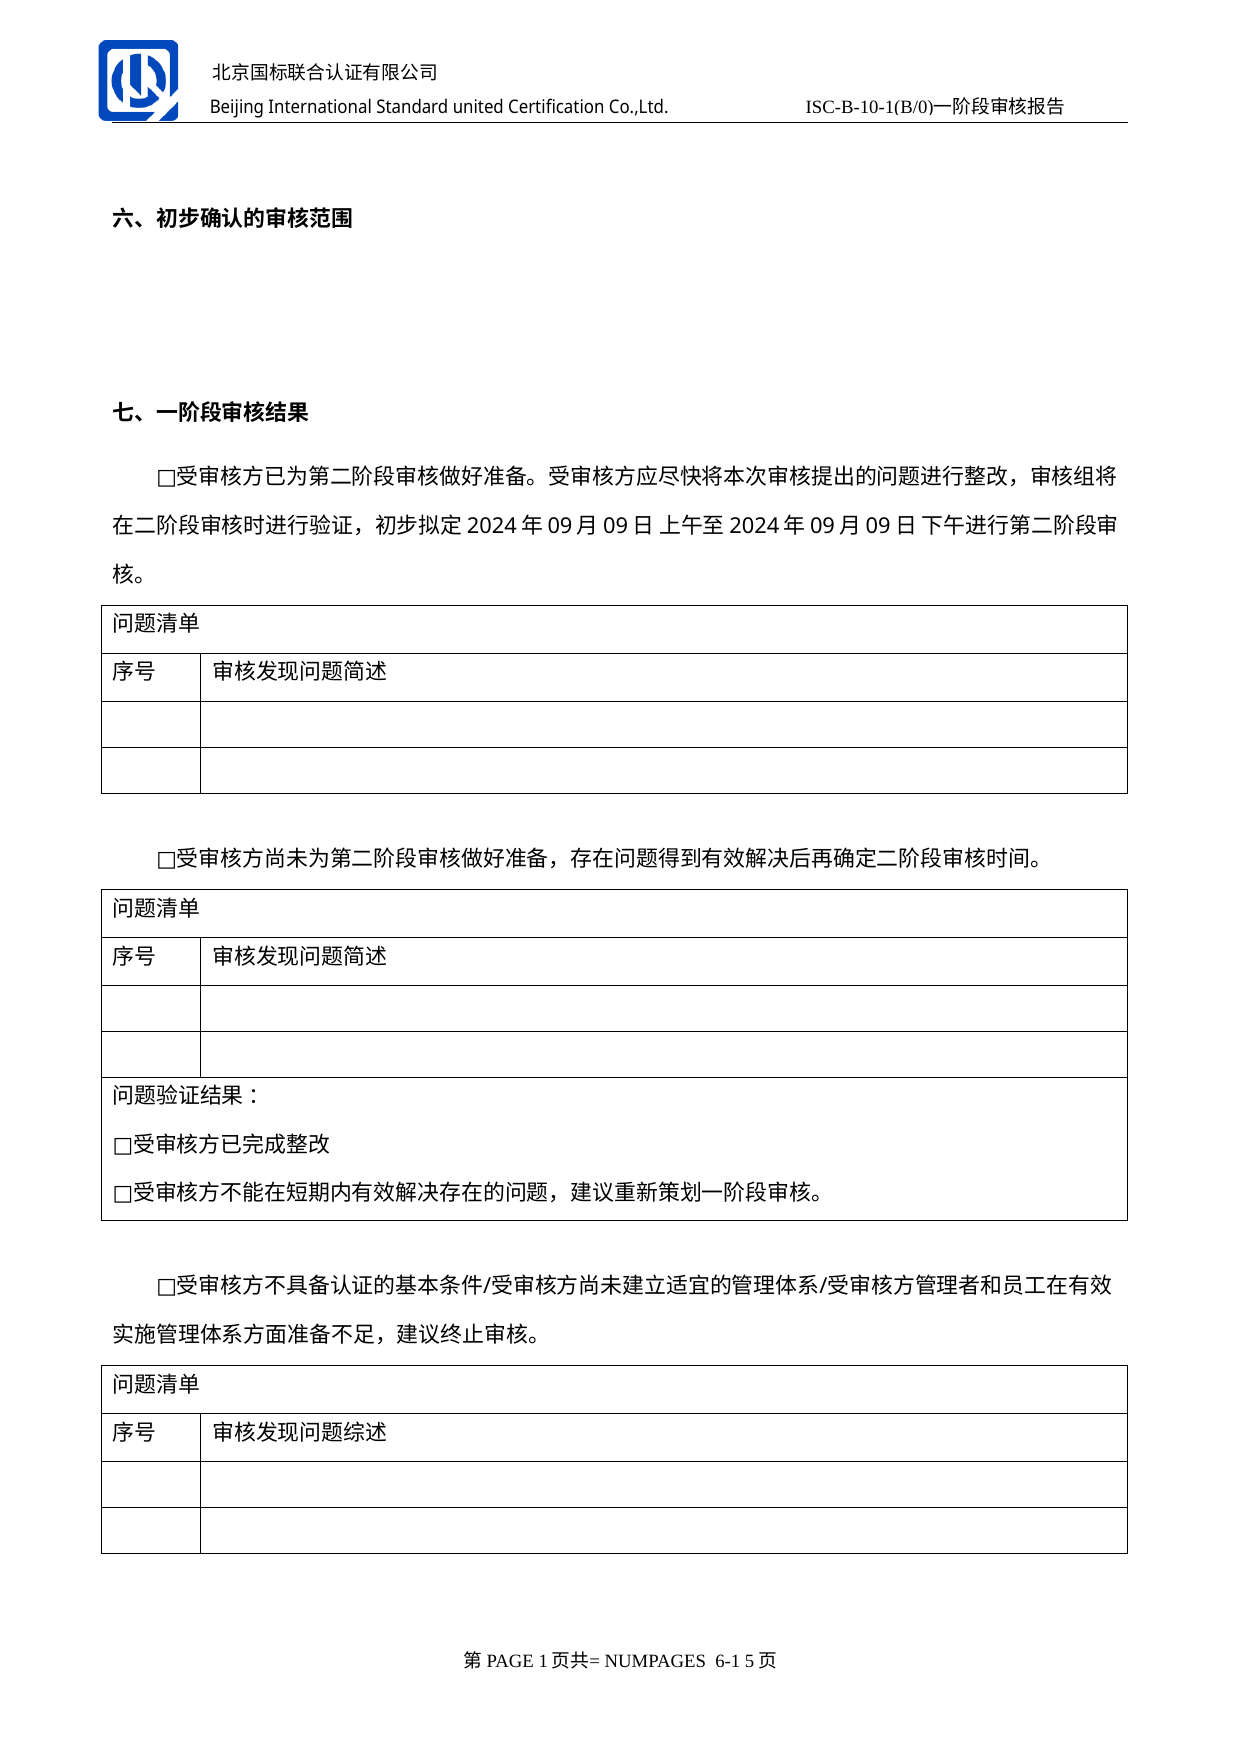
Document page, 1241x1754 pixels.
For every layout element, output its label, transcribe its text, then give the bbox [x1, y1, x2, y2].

table_cell 序号 [102, 1414, 200, 1461]
table_cell [201, 1462, 1127, 1507]
text □受审核方不具备认证的基本条件/受审核方尚未建立适宜的管理体系/受审核方管理者和员工在有效实施管理体系方面准备不足，建议终止审核。 [112, 1268, 1128, 1349]
table_cell 序号 [102, 938, 200, 985]
table_header 问题清单 [102, 1366, 1127, 1413]
table_cell [201, 1508, 1127, 1553]
table_cell [102, 986, 200, 1031]
table_header 问题清单 [102, 890, 1127, 937]
table_cell 序号 [102, 654, 200, 701]
text □受审核方已为第二阶段审核做好准备。受审核方应尽快将本次审核提出的问题进行整改，审核组将在二阶段审核时进行验证，初步拟定2024年09月09日 上午至2024年09月09日 下午进行第二阶段审核。 [112, 459, 1128, 589]
text □受审核方尚未为第二阶段审核做好准备，存在问题得到有效解决后再确定二阶段审核时间。 [112, 841, 1128, 873]
table_cell [201, 986, 1127, 1031]
table_cell [102, 748, 200, 793]
picture [98, 40, 179, 121]
text 七、一阶段审核结果 [112, 394, 1128, 427]
table_cell [201, 1032, 1127, 1077]
text 六、初步确认的审核范围 [112, 201, 1128, 233]
table_cell [102, 1462, 200, 1507]
table_cell 审核发现问题简述 [201, 654, 1127, 701]
table_cell [201, 748, 1127, 793]
table_cell 审核发现问题简述 [201, 938, 1127, 985]
table_cell 问题验证结果 ： □受审核方已完成整改 □受审核方不能在短期内有效解决存在的问题，建议重新策划一阶段审核。 [102, 1078, 1127, 1220]
table_header 问题清单 [102, 606, 1127, 653]
table_cell [201, 702, 1127, 747]
table_cell 审核发现问题综述 [201, 1414, 1127, 1461]
table_cell [102, 1508, 200, 1553]
table_cell [102, 702, 200, 747]
table_cell [102, 1032, 200, 1077]
